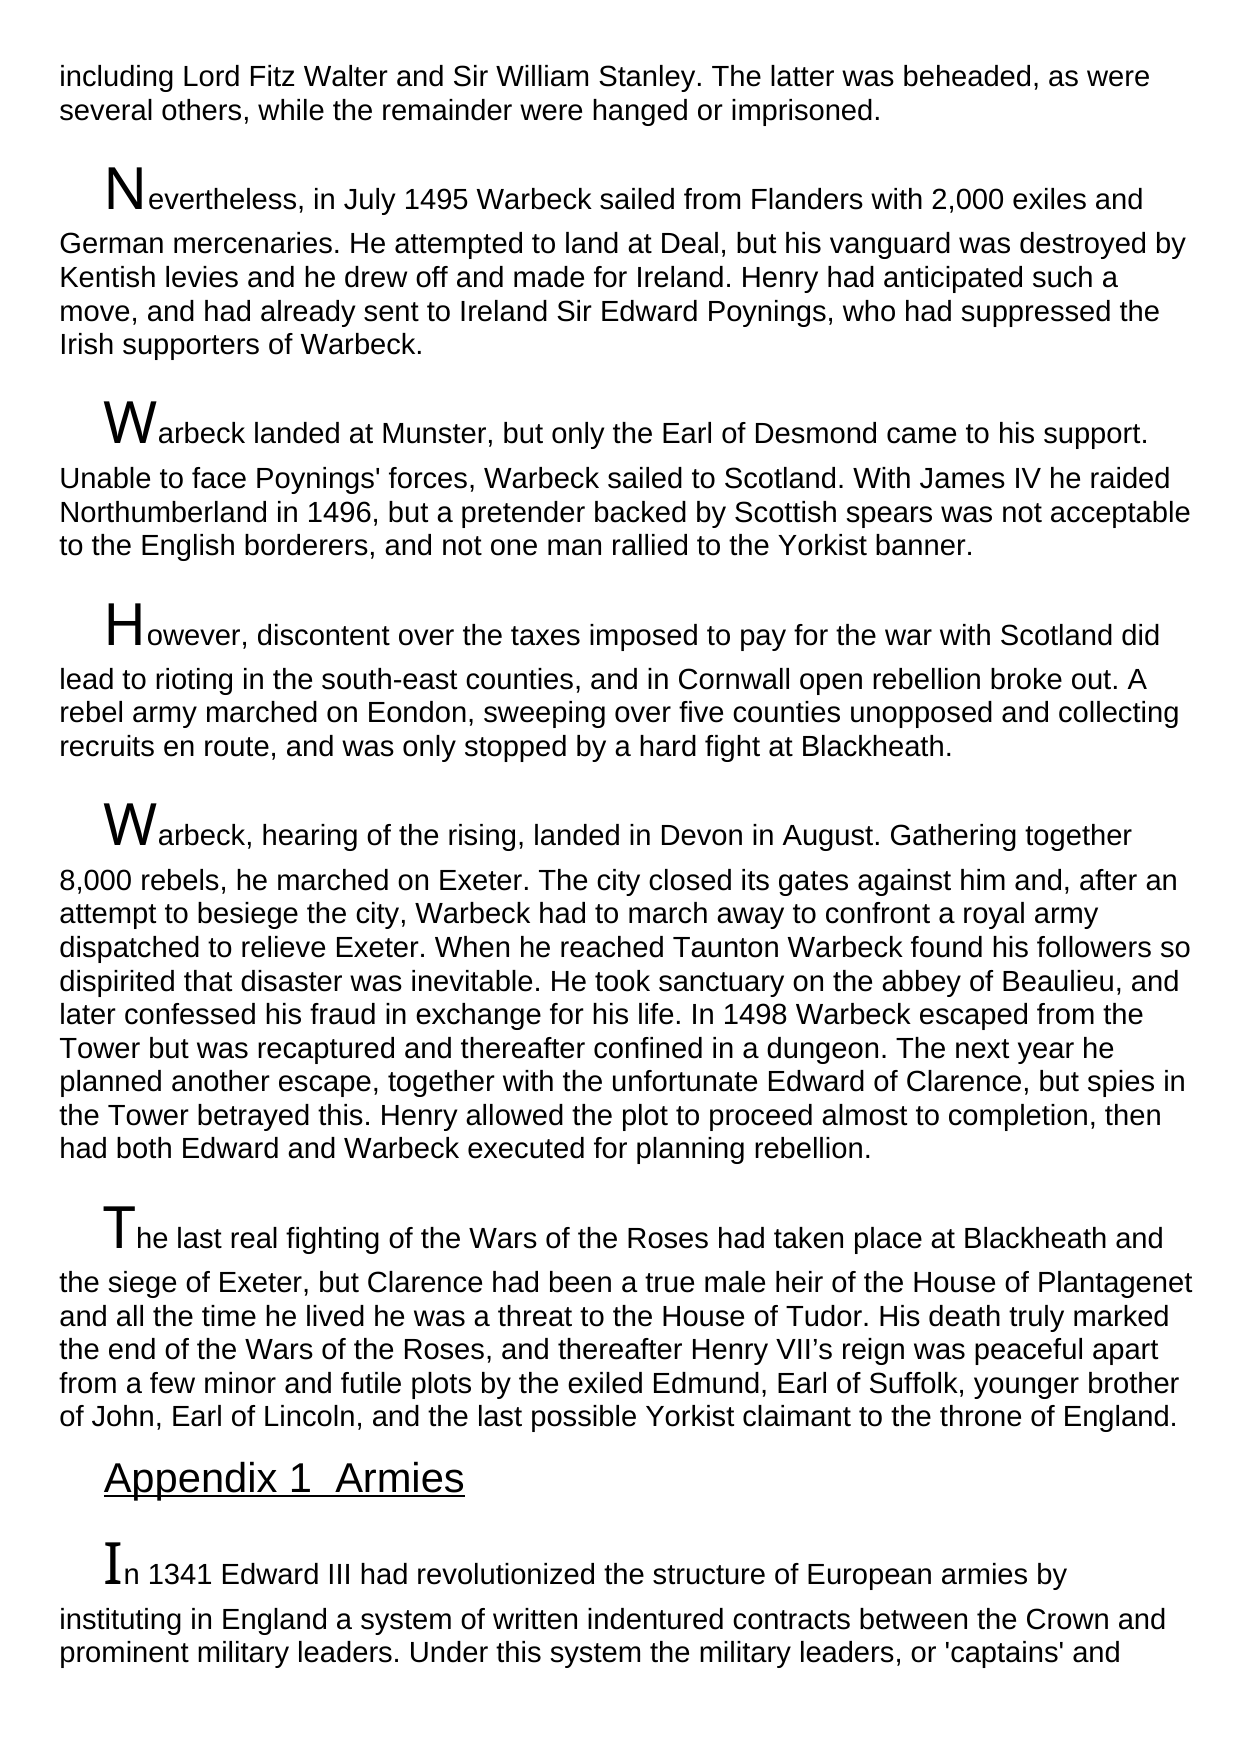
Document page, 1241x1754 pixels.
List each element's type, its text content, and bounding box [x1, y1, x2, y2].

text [59, 59, 1196, 126]
text The last real fighting of the Wars of the Roses had taken place at Blackheath and the siege of Exeter, but Clarence had been a true male heir of the House of Plantagenet and all the time he lived he was a threat to the House of Tudor. His death truly marked the end of the Wars of the Roses, and thereafter Henry VII’s reign was peaceful apart from a few minor and futile plots by the exiled Edmund, Earl of Suffolk, younger brother of John, Earl of Lincoln, and the last possible Yorkist claimant to the throne of England. [59, 1186, 1196, 1433]
text Warbeck landed at Munster, but only the Earl of Desmond came to his support. Unable to face Poynings' forces, Warbeck sailed to Scotland. With James IV he raided Northumberland in 1496, but a pretender backed by Scottish spears was not acceptable to the English borderers, and not one man rallied to the Yorkist banner. [59, 382, 1196, 562]
text Warbeck, hearing of the rising, landed in Devon in August. Gathering together 8,000 rebels, he marched on Exeter. The city closed its gates against him and, after an attempt to besiege the city, Warbeck had to march away to confront a royal army dispatched to relieve Exeter. When he reached Taunton Warbeck found his followers so dispirited that disaster was inevitable. He took sanctuary on the abbey of Beaulieu, and later confessed his fraud in exchange for his life. In 1498 Warbeck escaped from the Tower but was recaptured and thereafter confined in a dungeon. The next year he planned another escape, together with the unfortunate Edward of Clarence, but spies in the Tower betrayed this. Henry allowed the plot to proceed almost to completion, then had both Edward and Warbeck executed for planning rebellion. [59, 783, 1196, 1165]
text Appendix 1 Armies [59, 1454, 1196, 1502]
text However, discontent over the taxes imposed to pay for the war with Scotland did lead to rioting in the south-east counties, and in Cornwall open rebellion broke out. A rebel army marched on Eondon, sweeping over five counties unopposed and collecting recruits en route, and was only stopped by a hard fight at Blackheath. [59, 582, 1196, 763]
text Nevertheless, in July 1495 Warbeck sailed from Flanders with 2,000 exiles and German mercenaries. He attempted to land at Deal, but his vanguard was destroyed by Kentish levies and he drew off and made for Ireland. Henry had anticipated such a move, and had already sent to Ireland Sir Edward Poynings, who had suppressed the Irish supporters of Warbeck. [59, 147, 1196, 361]
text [59, 1522, 1196, 1669]
